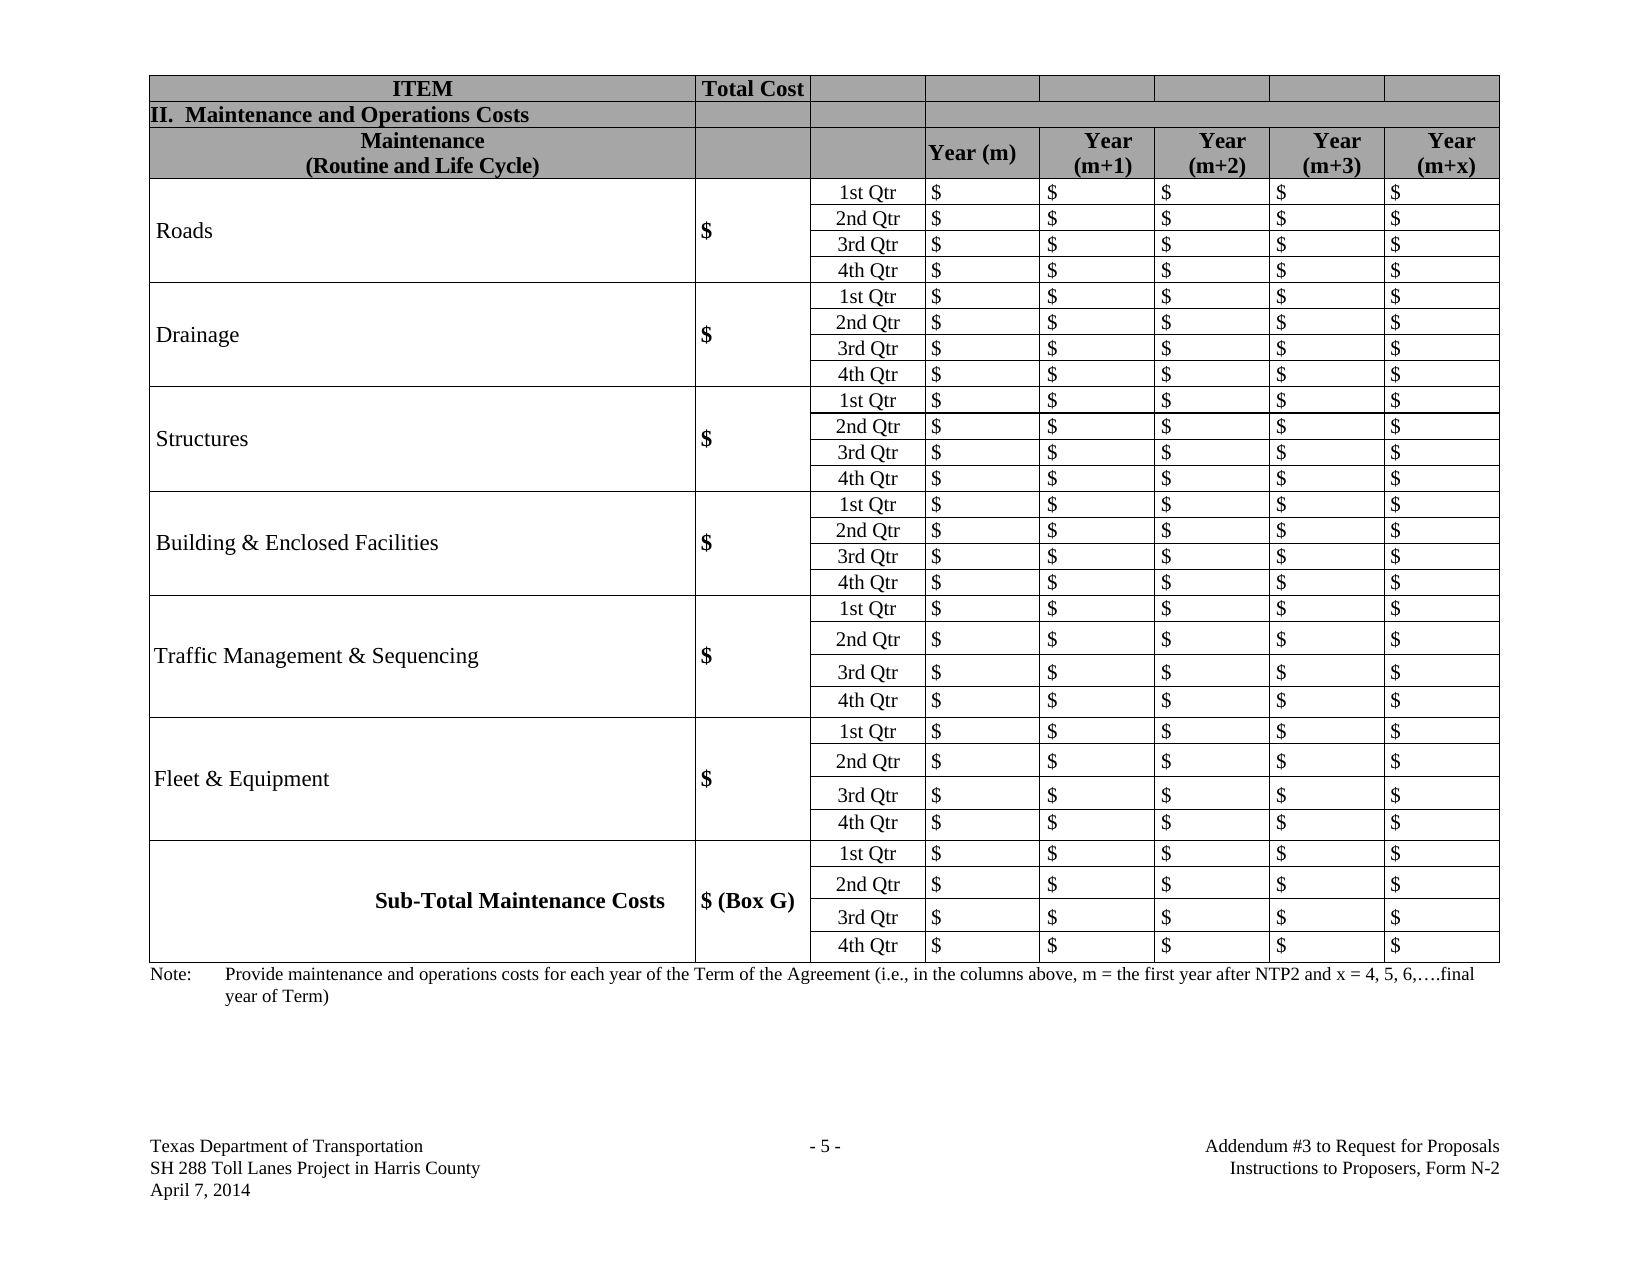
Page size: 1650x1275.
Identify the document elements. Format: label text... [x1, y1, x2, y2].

table_header Total Cost [696, 76, 810, 101]
table_cell $ [1040, 283, 1154, 308]
table_cell Sub-Total Maintenance Costs [150, 841, 695, 962]
table_cell Fleet & Equipment [150, 718, 695, 839]
table_cell $ [1270, 655, 1384, 686]
table_header [1155, 76, 1269, 101]
table_cell $ [1385, 361, 1499, 386]
table_cell $ [1155, 841, 1269, 866]
table_cell 2nd Qtr [811, 867, 925, 898]
table_cell Structures [150, 387, 695, 491]
table_cell $ [926, 179, 1039, 204]
table_cell $ [1040, 179, 1154, 204]
table_cell $ [926, 466, 1039, 491]
table_cell $ [1040, 687, 1154, 717]
table_cell Year (m+2) [1155, 128, 1269, 178]
table_cell $ [1385, 655, 1499, 686]
table_cell 1st Qtr [811, 718, 925, 743]
table_cell $ [1270, 179, 1384, 204]
table_cell $ [1270, 744, 1384, 776]
table_cell $ [1155, 718, 1269, 743]
table_cell $ [1040, 257, 1154, 282]
table_cell $ [1040, 466, 1154, 491]
table_cell $ [1155, 361, 1269, 386]
table_cell $ [1270, 687, 1384, 717]
table_cell $ [926, 361, 1039, 386]
table_cell $ [926, 596, 1039, 621]
table_cell $ (Box G) [696, 841, 810, 962]
table_cell $ [1040, 596, 1154, 621]
table_cell $ [1155, 596, 1269, 621]
table_cell Building & Enclosed Facilities [150, 492, 695, 595]
table_header [811, 76, 925, 101]
table_cell $ [1040, 932, 1154, 962]
table_cell 3rd Qtr [811, 231, 925, 256]
table_cell $ [1270, 283, 1384, 308]
table_cell Year (m+3) [1270, 128, 1384, 178]
table_cell 2nd Qtr [811, 744, 925, 776]
table_cell $ [696, 718, 810, 839]
table_cell $ [1155, 622, 1269, 653]
table_cell $ [926, 518, 1039, 543]
table_cell $ [1155, 205, 1269, 230]
table_cell $ [1270, 492, 1384, 517]
table_cell $ [1040, 518, 1154, 543]
table_cell $ [926, 205, 1039, 230]
table_cell [926, 102, 1499, 127]
table_cell $ [1155, 518, 1269, 543]
table_cell 3rd Qtr [811, 440, 925, 464]
table_header [1040, 76, 1154, 101]
table_cell $ [1155, 777, 1269, 808]
table_cell $ [926, 841, 1039, 866]
table_cell 2nd Qtr [811, 414, 925, 438]
table_cell $ [1155, 492, 1269, 517]
table_cell $ [1385, 257, 1499, 282]
table_cell $ [1385, 570, 1499, 595]
table_cell $ [1155, 687, 1269, 717]
table_cell $ [1385, 777, 1499, 808]
table_cell $ [926, 932, 1039, 962]
table_cell $ [1155, 179, 1269, 204]
table_cell $ [1040, 867, 1154, 898]
table_cell 4th Qtr [811, 361, 925, 386]
table_cell $ [1155, 867, 1269, 898]
table_cell $ [1270, 596, 1384, 621]
table_cell $ [1270, 414, 1384, 438]
table_cell $ [1385, 466, 1499, 491]
table_cell 2nd Qtr [811, 309, 925, 334]
table_cell $ [1385, 492, 1499, 517]
table_cell $ [1385, 687, 1499, 717]
table_cell $ [926, 718, 1039, 743]
table_cell $ [1385, 622, 1499, 653]
table_cell $ [1385, 309, 1499, 334]
table_cell $ [1385, 414, 1499, 438]
table_cell $ [926, 440, 1039, 464]
table_cell $ [1155, 544, 1269, 569]
table_cell Maintenance (Routine and Life Cycle) [150, 128, 695, 178]
table_cell $ [926, 414, 1039, 438]
table_cell $ [1385, 440, 1499, 464]
table_cell $ [926, 622, 1039, 653]
table_cell $ [1270, 361, 1384, 386]
table_cell $ [1155, 466, 1269, 491]
table_cell $ [1385, 810, 1499, 839]
table_cell $ [1385, 744, 1499, 776]
table_cell $ [1270, 899, 1384, 931]
table_cell 4th Qtr [811, 466, 925, 491]
table_cell $ [1270, 335, 1384, 360]
table_cell 3rd Qtr [811, 335, 925, 360]
table_cell $ [1040, 205, 1154, 230]
table_cell $ [1385, 841, 1499, 866]
table_cell Year (m) [926, 128, 1039, 178]
table_cell $ [1040, 544, 1154, 569]
table_cell Drainage [150, 283, 695, 386]
table_cell $ [1040, 744, 1154, 776]
table_cell $ [1155, 655, 1269, 686]
table_cell $ [1155, 414, 1269, 438]
table_cell $ [1040, 777, 1154, 808]
table_cell 3rd Qtr [811, 899, 925, 931]
table_cell $ [696, 596, 810, 717]
table_cell $ [926, 231, 1039, 256]
table_cell $ [1270, 622, 1384, 653]
table_cell $ [1155, 899, 1269, 931]
table_cell $ [926, 570, 1039, 595]
table_cell $ [926, 687, 1039, 717]
table_cell $ [1270, 466, 1384, 491]
table_cell $ [1270, 309, 1384, 334]
table_cell [696, 102, 810, 127]
table_cell $ [926, 810, 1039, 839]
table_cell $ [696, 283, 810, 386]
table_cell $ [926, 544, 1039, 569]
table_cell $ [1040, 231, 1154, 256]
table_cell $ [1270, 932, 1384, 962]
table_cell $ [1040, 810, 1154, 839]
table_cell $ [1270, 257, 1384, 282]
table_cell 1st Qtr [811, 179, 925, 204]
table_cell $ [1270, 440, 1384, 464]
table_cell $ [1040, 655, 1154, 686]
table_cell 3rd Qtr [811, 655, 925, 686]
table_cell $ [1385, 867, 1499, 898]
table_cell $ [1040, 361, 1154, 386]
table_cell Traffic Management & Sequencing [150, 596, 695, 717]
table_cell $ [1385, 231, 1499, 256]
table_cell $ [1270, 718, 1384, 743]
table_cell $ [1155, 932, 1269, 962]
table_cell 2nd Qtr [811, 622, 925, 653]
table_cell $ [926, 387, 1039, 412]
table_cell $ [1270, 544, 1384, 569]
table_cell $ [1385, 544, 1499, 569]
table_cell $ [1040, 718, 1154, 743]
table_header ITEM [150, 76, 695, 101]
table_cell $ [926, 492, 1039, 517]
table_cell $ [1385, 335, 1499, 360]
table_cell [696, 128, 810, 178]
table_cell $ [1385, 283, 1499, 308]
table_cell $ [926, 335, 1039, 360]
table_cell $ [1155, 387, 1269, 412]
table_header [1385, 76, 1499, 101]
table_cell $ [1270, 387, 1384, 412]
table_cell 4th Qtr [811, 810, 925, 839]
table_cell Roads [150, 179, 695, 282]
table_cell $ [1155, 810, 1269, 839]
table_cell Year (m+1) [1040, 128, 1154, 178]
table_cell $ [926, 283, 1039, 308]
table_cell $ [1270, 231, 1384, 256]
table_cell $ [1385, 387, 1499, 412]
table_cell 4th Qtr [811, 570, 925, 595]
table_cell $ [696, 492, 810, 595]
table_cell $ [1155, 231, 1269, 256]
table_cell 2nd Qtr [811, 205, 925, 230]
table_cell $ [1155, 440, 1269, 464]
table_cell $ [1155, 335, 1269, 360]
table_cell $ [1385, 718, 1499, 743]
table_cell [811, 128, 925, 178]
table_cell $ [1270, 777, 1384, 808]
table_cell II. Maintenance and Operations Costs [150, 102, 695, 127]
table_cell $ [1155, 283, 1269, 308]
table_cell 1st Qtr [811, 841, 925, 866]
table_cell $ [1270, 518, 1384, 543]
table_cell $ [1040, 841, 1154, 866]
table_cell $ [1040, 899, 1154, 931]
table_cell $ [1040, 622, 1154, 653]
table_cell [811, 102, 925, 127]
table_cell $ [926, 777, 1039, 808]
table_cell $ [1155, 570, 1269, 595]
table_cell $ [1385, 179, 1499, 204]
table_cell 1st Qtr [811, 492, 925, 517]
table_cell 4th Qtr [811, 687, 925, 717]
table_cell $ [926, 257, 1039, 282]
table_cell 4th Qtr [811, 932, 925, 962]
table_cell $ [1270, 841, 1384, 866]
table_cell $ [1155, 257, 1269, 282]
table_cell $ [926, 744, 1039, 776]
table_cell $ [1040, 335, 1154, 360]
table_cell $ [1270, 570, 1384, 595]
table_cell 1st Qtr [811, 387, 925, 412]
table_cell $ [1385, 899, 1499, 931]
table_cell $ [1040, 492, 1154, 517]
text Note: Provide maintenance and operations costs for each year of the Term of the Agreement (i.e., in the columns above, m = the first year after NTP2 and x = 4, 5, 6,….final year of Term) [150, 963, 1500, 1006]
table_cell $ [1270, 205, 1384, 230]
table_cell $ [1385, 205, 1499, 230]
table_cell $ [696, 179, 810, 282]
table_cell $ [926, 867, 1039, 898]
table_cell $ [1385, 596, 1499, 621]
table_cell $ [1040, 440, 1154, 464]
table_cell $ [926, 655, 1039, 686]
table_cell Year (m+x) [1385, 128, 1499, 178]
table_cell $ [1155, 744, 1269, 776]
table_cell $ [1385, 518, 1499, 543]
table_header [926, 76, 1039, 101]
table_cell 1st Qtr [811, 283, 925, 308]
table_cell $ [926, 309, 1039, 334]
table_cell 2nd Qtr [811, 518, 925, 543]
table_cell $ [1040, 570, 1154, 595]
table_cell $ [1270, 810, 1384, 839]
table_cell $ [1385, 932, 1499, 962]
table_cell $ [696, 387, 810, 491]
table_header [1270, 76, 1384, 101]
table_cell 1st Qtr [811, 596, 925, 621]
table_cell 4th Qtr [811, 257, 925, 282]
table_cell $ [1040, 309, 1154, 334]
table_cell 3rd Qtr [811, 544, 925, 569]
table_cell 3rd Qtr [811, 777, 925, 808]
table_cell $ [1155, 309, 1269, 334]
table_cell $ [1040, 414, 1154, 438]
table_cell $ [1270, 867, 1384, 898]
table_cell $ [926, 899, 1039, 931]
table_cell $ [1040, 387, 1154, 412]
